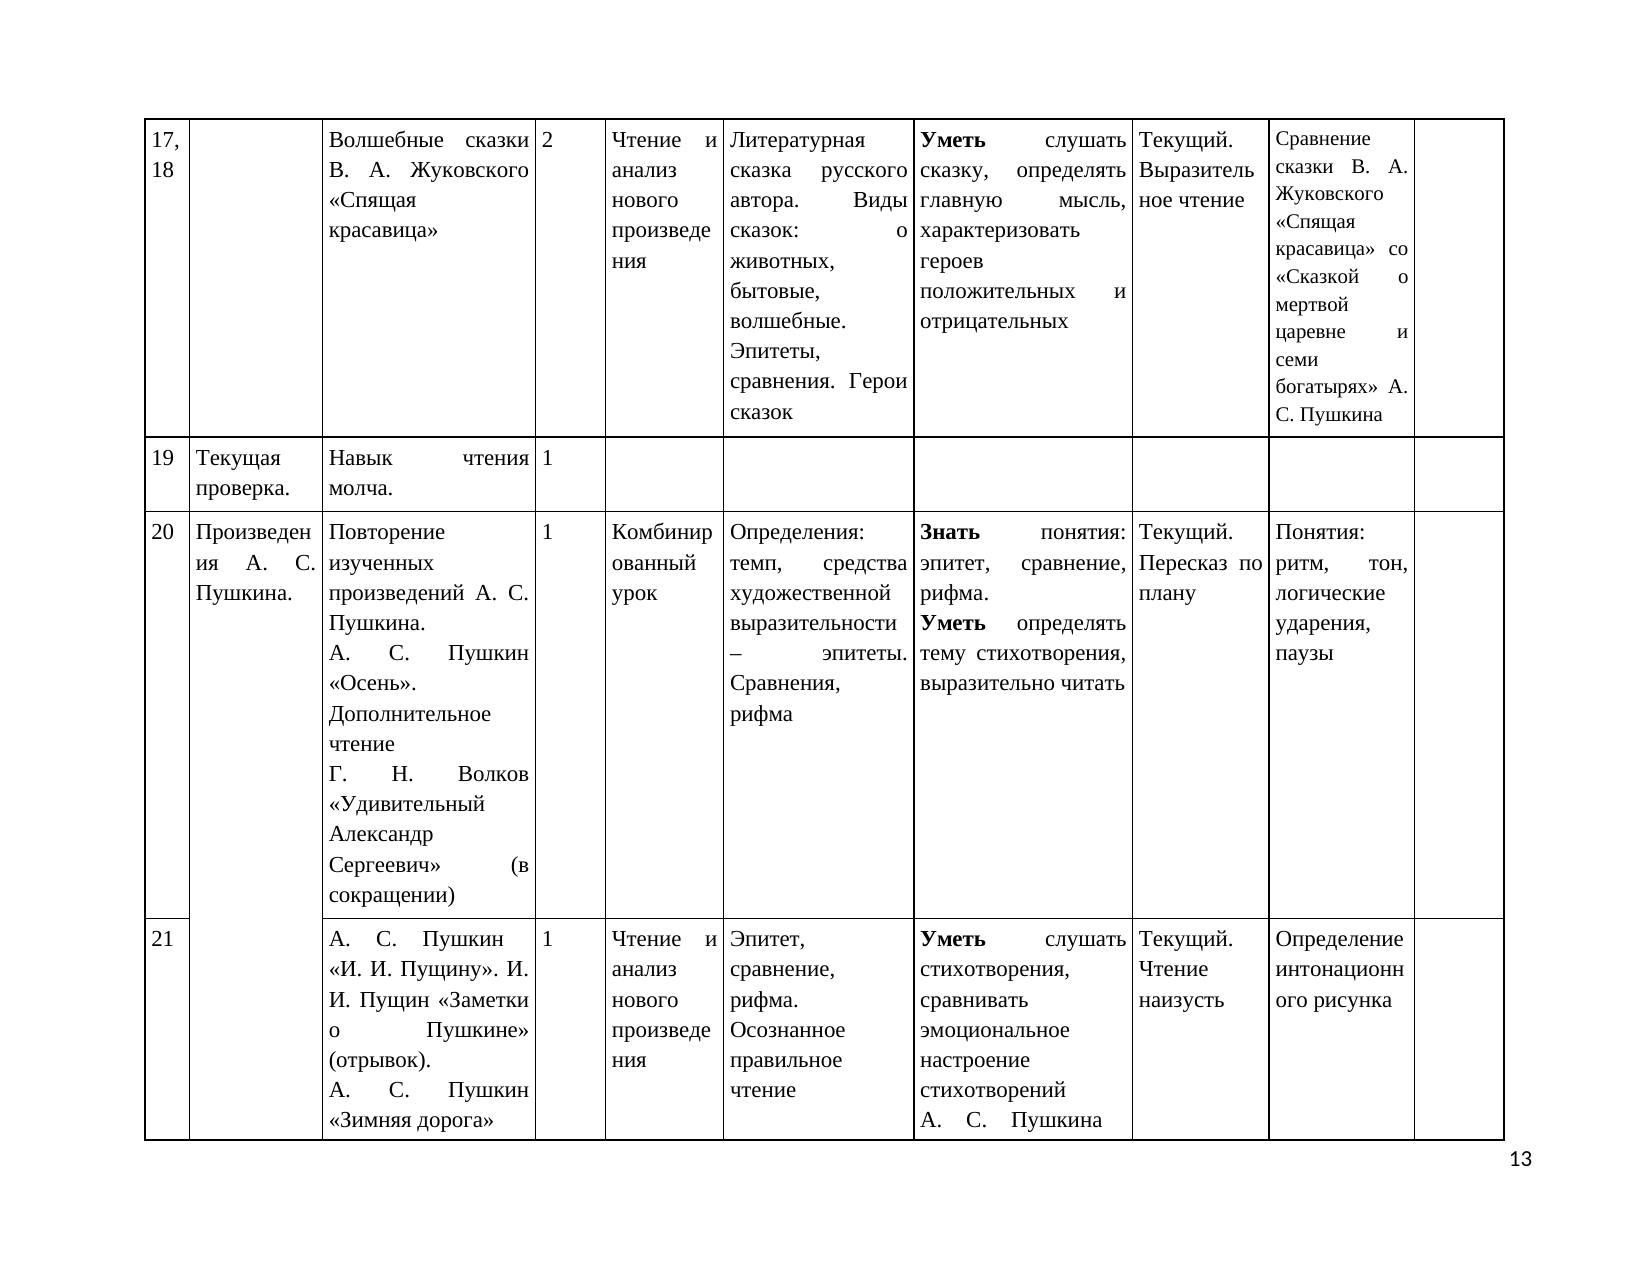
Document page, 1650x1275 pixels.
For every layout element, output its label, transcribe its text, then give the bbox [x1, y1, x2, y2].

table_cell 17,18 [146, 120, 189, 436]
table_cell [1415, 512, 1503, 917]
table_cell Понятия: ритм, тон, логические ударения, паузы [1270, 512, 1414, 917]
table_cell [606, 120, 723, 436]
table_cell [606, 438, 723, 511]
table_cell 1 [536, 919, 605, 1139]
table_cell Определения: темп, средства художественной выразительности – эпитеты. Сравнения, рифма [724, 512, 913, 917]
table_cell 20 [146, 512, 189, 917]
table_cell [1270, 438, 1414, 511]
table_cell 19 [146, 438, 189, 511]
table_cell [1270, 919, 1414, 1139]
table_cell Повторение изученных произведений А. С. Пушкина. А. С. Пушкин «Осень». Дополнительное чтение Г. Н. Волков «Удивительный Александр Сергеевич» (в сокращении) [323, 512, 535, 917]
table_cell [606, 919, 723, 1139]
table_cell 1 [536, 438, 605, 511]
table_cell [1133, 438, 1268, 511]
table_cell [1133, 919, 1268, 1139]
table_cell 2 [536, 120, 605, 436]
table_cell Литературная сказка русского автора. Виды сказок: о животных, бытовые, волшебные. Эпитеты, сравнения. Герои сказок [724, 120, 913, 436]
table_cell 1 [536, 512, 605, 917]
table_cell Комбинированный урок [606, 512, 723, 917]
table_cell Сравнение сказки В. А. Жуковского «Спящая красавица» со «Сказкой о мертвой царевне и семи богатырях» А. С. Пушкина [1270, 120, 1414, 436]
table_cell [915, 919, 1132, 1139]
table_cell Произведения А. С. Пушкина. [190, 512, 322, 1139]
table_cell Уметь слушать сказку, определять главную мысль, характеризовать героев положительных и отрицательных [915, 120, 1132, 436]
table_cell Текущий. Выразительное чтение [1133, 120, 1268, 436]
table_cell Волшебные сказки В. А. Жуковского «Спящая красавица» [323, 120, 535, 436]
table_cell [323, 919, 535, 1139]
table_cell Знать понятия: эпитет, сравнение, рифма. Уметь определять тему стихотворения, выразительно читать [915, 512, 1132, 917]
table_cell [1415, 120, 1503, 436]
table_cell [1415, 438, 1503, 511]
table_cell [1415, 919, 1503, 1139]
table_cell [190, 120, 322, 436]
table_cell Текущий. Пересказ по плану [1133, 512, 1268, 917]
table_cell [724, 919, 913, 1139]
table_cell Текущая проверка. [190, 438, 322, 511]
table_cell Навык чтения молча. [323, 438, 535, 511]
table_cell [915, 438, 1132, 511]
table_cell 21 [146, 919, 189, 1139]
table_cell [724, 438, 913, 511]
